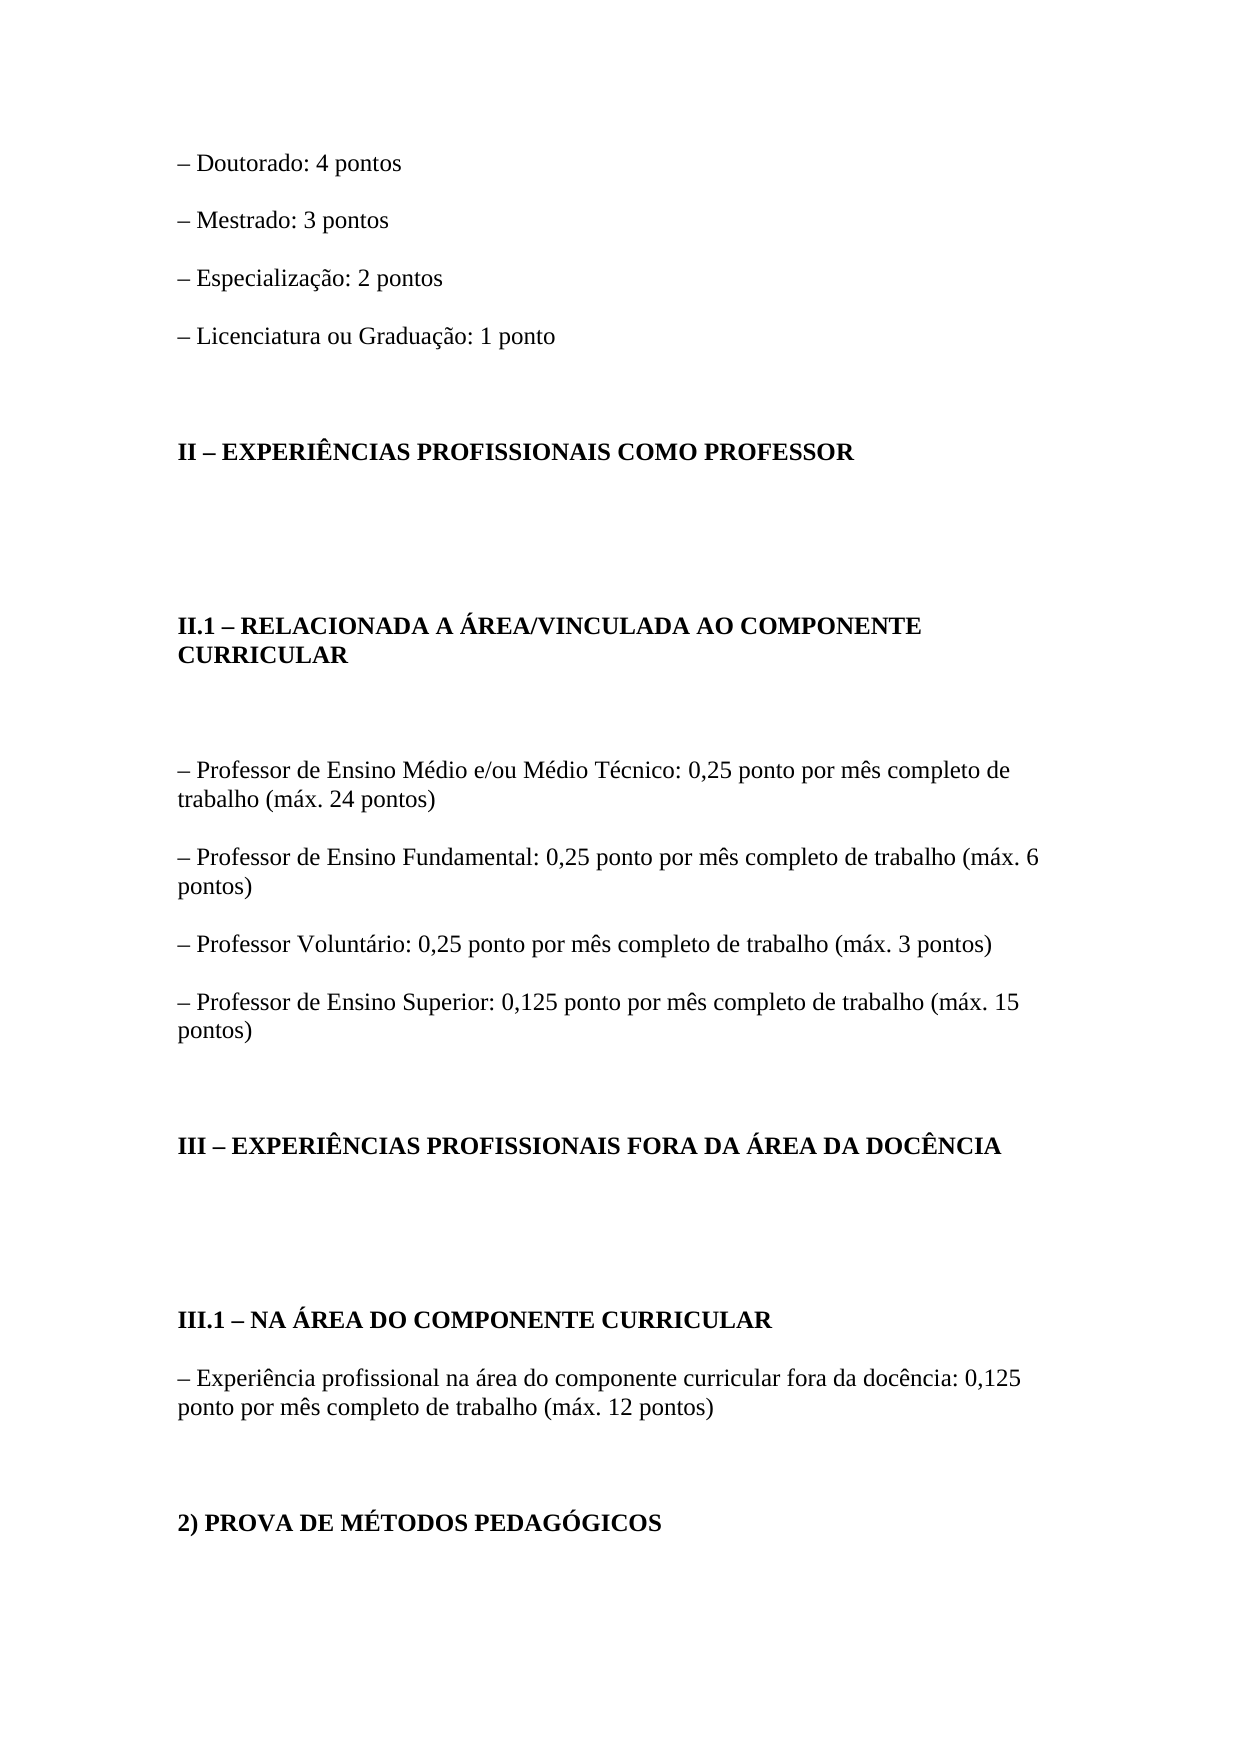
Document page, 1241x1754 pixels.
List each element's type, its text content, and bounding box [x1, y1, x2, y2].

text III.1 – NA ÁREA DO COMPONENTE CURRICULAR [177, 1305, 1063, 1334]
text – Professor de Ensino Médio e/ou Médio Técnico: 0,25 ponto por mês completo de trabalho (máx. 24 pontos) [177, 756, 1063, 813]
text – Professor de Ensino Fundamental: 0,25 ponto por mês completo de trabalho (máx. 6 pontos) [177, 842, 1063, 900]
text – Licenciatura ou Graduação: 1 ponto [177, 321, 1063, 350]
text – Professor Voluntário: 0,25 ponto por mês completo de trabalho (máx. 3 pontos) [177, 929, 1063, 958]
text – Professor de Ensino Superior: 0,125 ponto por mês completo de trabalho (máx. 15 pontos) [177, 987, 1063, 1044]
text – Especialização: 2 pontos [177, 263, 1063, 292]
text III – EXPERIÊNCIAS PROFISSIONAIS FORA DA ÁREA DA DOCÊNCIA [177, 1131, 1063, 1160]
text – Experiência profissional na área do componente curricular fora da docência: 0,125 ponto por mês completo de trabalho (máx. 12 pontos) [177, 1363, 1063, 1421]
text – Doutorado: 4 pontos [177, 148, 1063, 176]
text 2) PROVA DE MÉTODOS PEDAGÓGICOS [177, 1508, 1063, 1536]
text – Mestrado: 3 pontos [177, 206, 1063, 234]
text II – EXPERIÊNCIAS PROFISSIONAIS COMO PROFESSOR [177, 437, 1063, 466]
text II.1 – RELACIONADA A ÁREA/VINCULADA AO COMPONENTE CURRICULAR [177, 611, 1063, 668]
